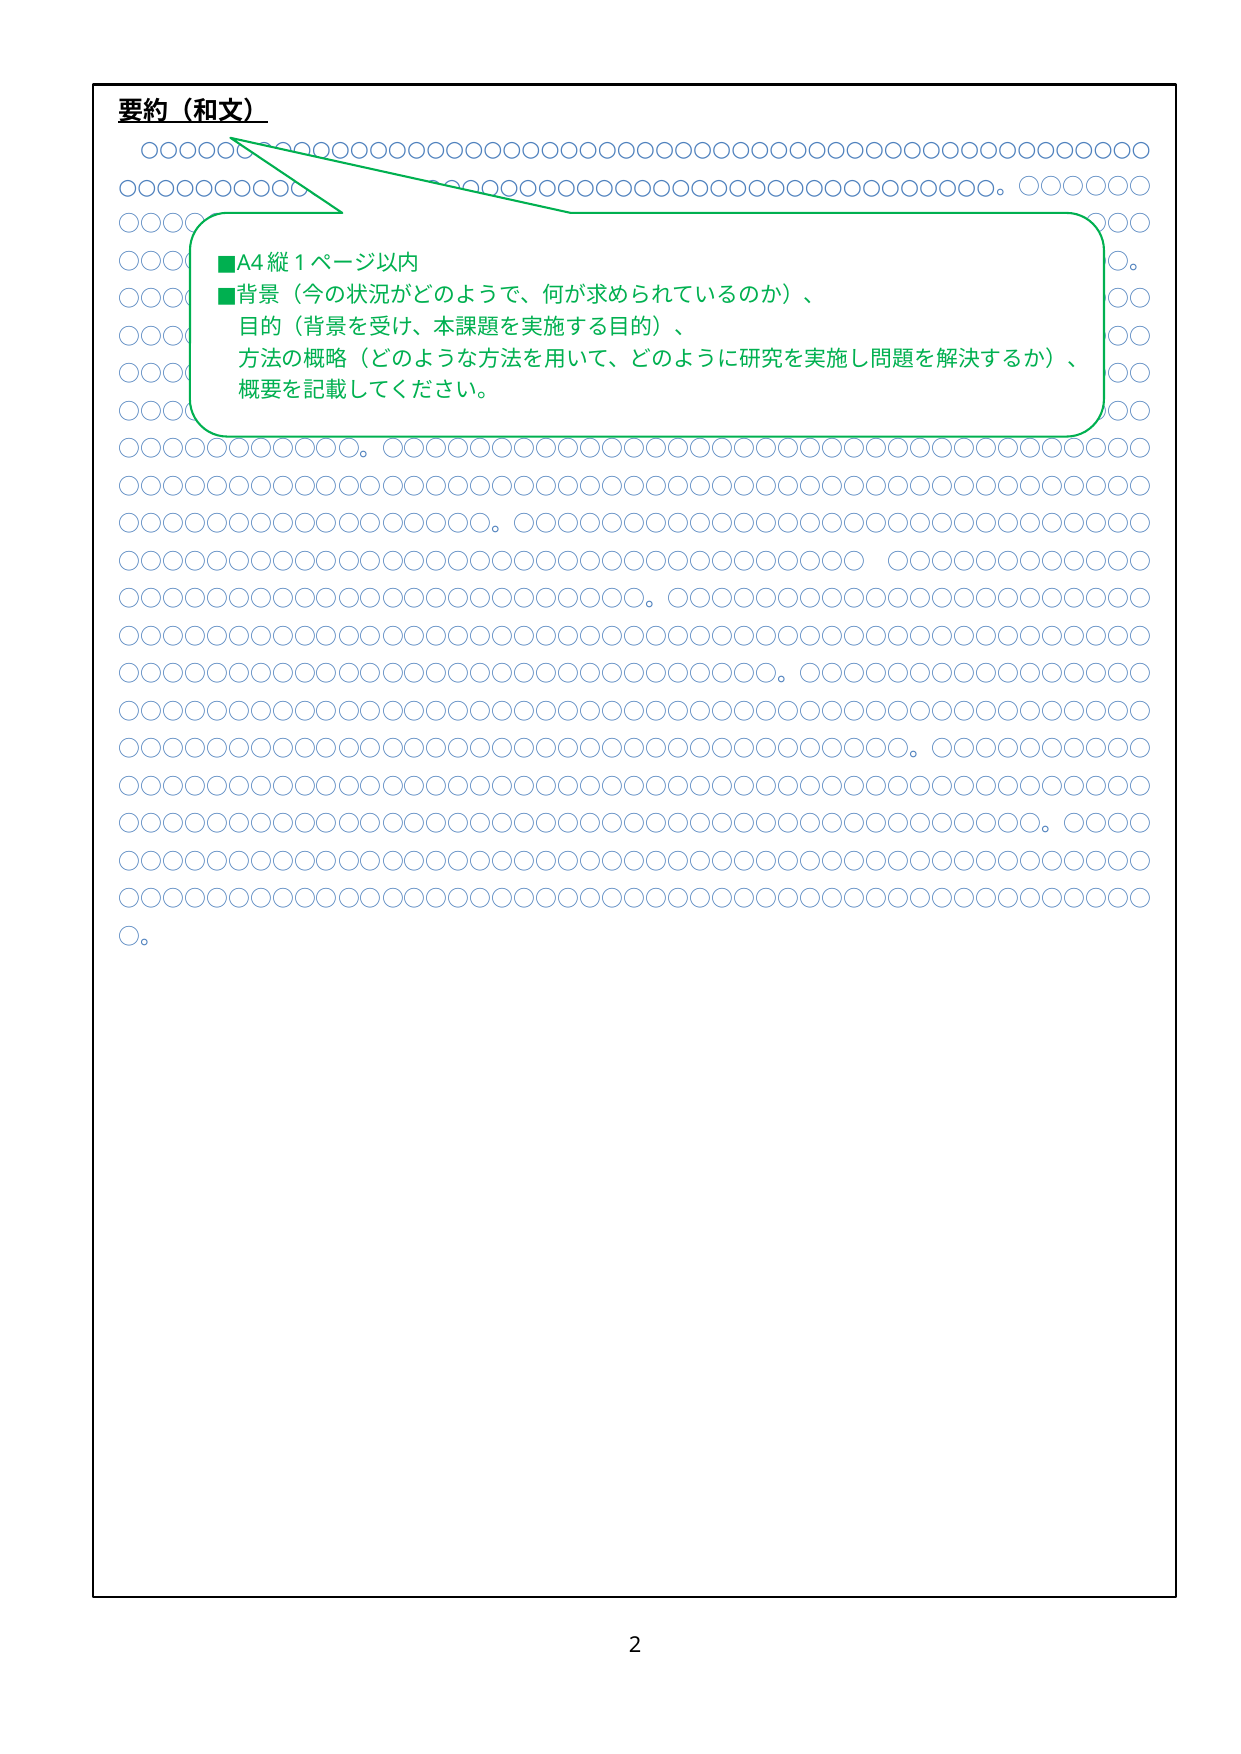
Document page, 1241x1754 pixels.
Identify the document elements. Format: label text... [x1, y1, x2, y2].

text ○○○○○○○○○○○○○○○○○○○○○○○○○○○○○○○○○○○○○○○○○○○○○○○○○○○○○○○○○○○○○○○○○○○○○○○○○○○○○○○○○○○○○○○○○○○○○○○○○○○。○○○○○○○○○○○○○○○○○○○○○○○○○○○○○○○○○○○○○○○○○○○○○○○○○○○○○○○○○○○○○○○○○○○○○○○○○○○○○○○○○○○○○○○○○○○○○○○○○○○。○○○○○○○○○○○○○○○○○○○○○○○○○○○○○○○○○○○○○○○○○○○○○○○○○○○○○○○○○○○○○○○○○○○○○○○○○○○○○○○○○○○○○○○○○○○○○○○○○○○。○○○○○○○○○○○○○○○○○○○○○○○○○○○○○○○○○○○○○○○○○○○○○○○○○○○○○○○○○○○○○○○○○○○○○○○○○○○○○○○○○○○○○○○○○○○○○○○○○○○。○○○○○○○○○○○○○○○○○○○○○○○○○○○○○○○○○○○○○○○○○○○○○○○○○○○○○○○○○○○○○○○○○○○○○○○○○○○○○○○○○○○○○○○○○○○○○○○○○○○。○○○○○○○○○○○○○○○○○○○○○○○○○○○○○○○○○○○○○○○○○○○○○○○○○○○○○○○○○○○○○○○ ○○○○○○○○○○○○○○○○○○○○○○○○○○○○○○○○○○○○。○○○○○○○○○○○○○○○○○○○○○○○○○○○○○○○○○○○○○○○○○○○○○○○○○○○○○○○○○○○○○○○○○○○○○○○○○○○○○○○○○○○○○○○○○○○○○○○○○○○。○○○○○○○○○○○○○○○○○○○○○○○○○○○○○○○○○○○○○○○○○○○○○○○○○○○○○○○○○○○○○○○○○○○○○○○○○○○○○○○○○○○○○○○○○○○○○○○○○○○。○○○○○○○○○○○○○○○○○○○○○○○○○○○○○○○○○○○○○○○○○○○○○○○○○○○○○○○○○○○○○○○○○○○○○○○○○○○○○○○○○○○○○○○○○○○○○○○○○○○。○○○○○○○○○○○○○○○○○○○○○○○○○○○○○○○○○○○○○○○○○○○○○○○○○○○○○○○○○○○○○○○○○○○○○○○○○○○○○○○○○○○○○○○○○○○○○○○○○○○。 [118, 127, 1152, 952]
text 要約（和文） [118, 90, 1152, 127]
